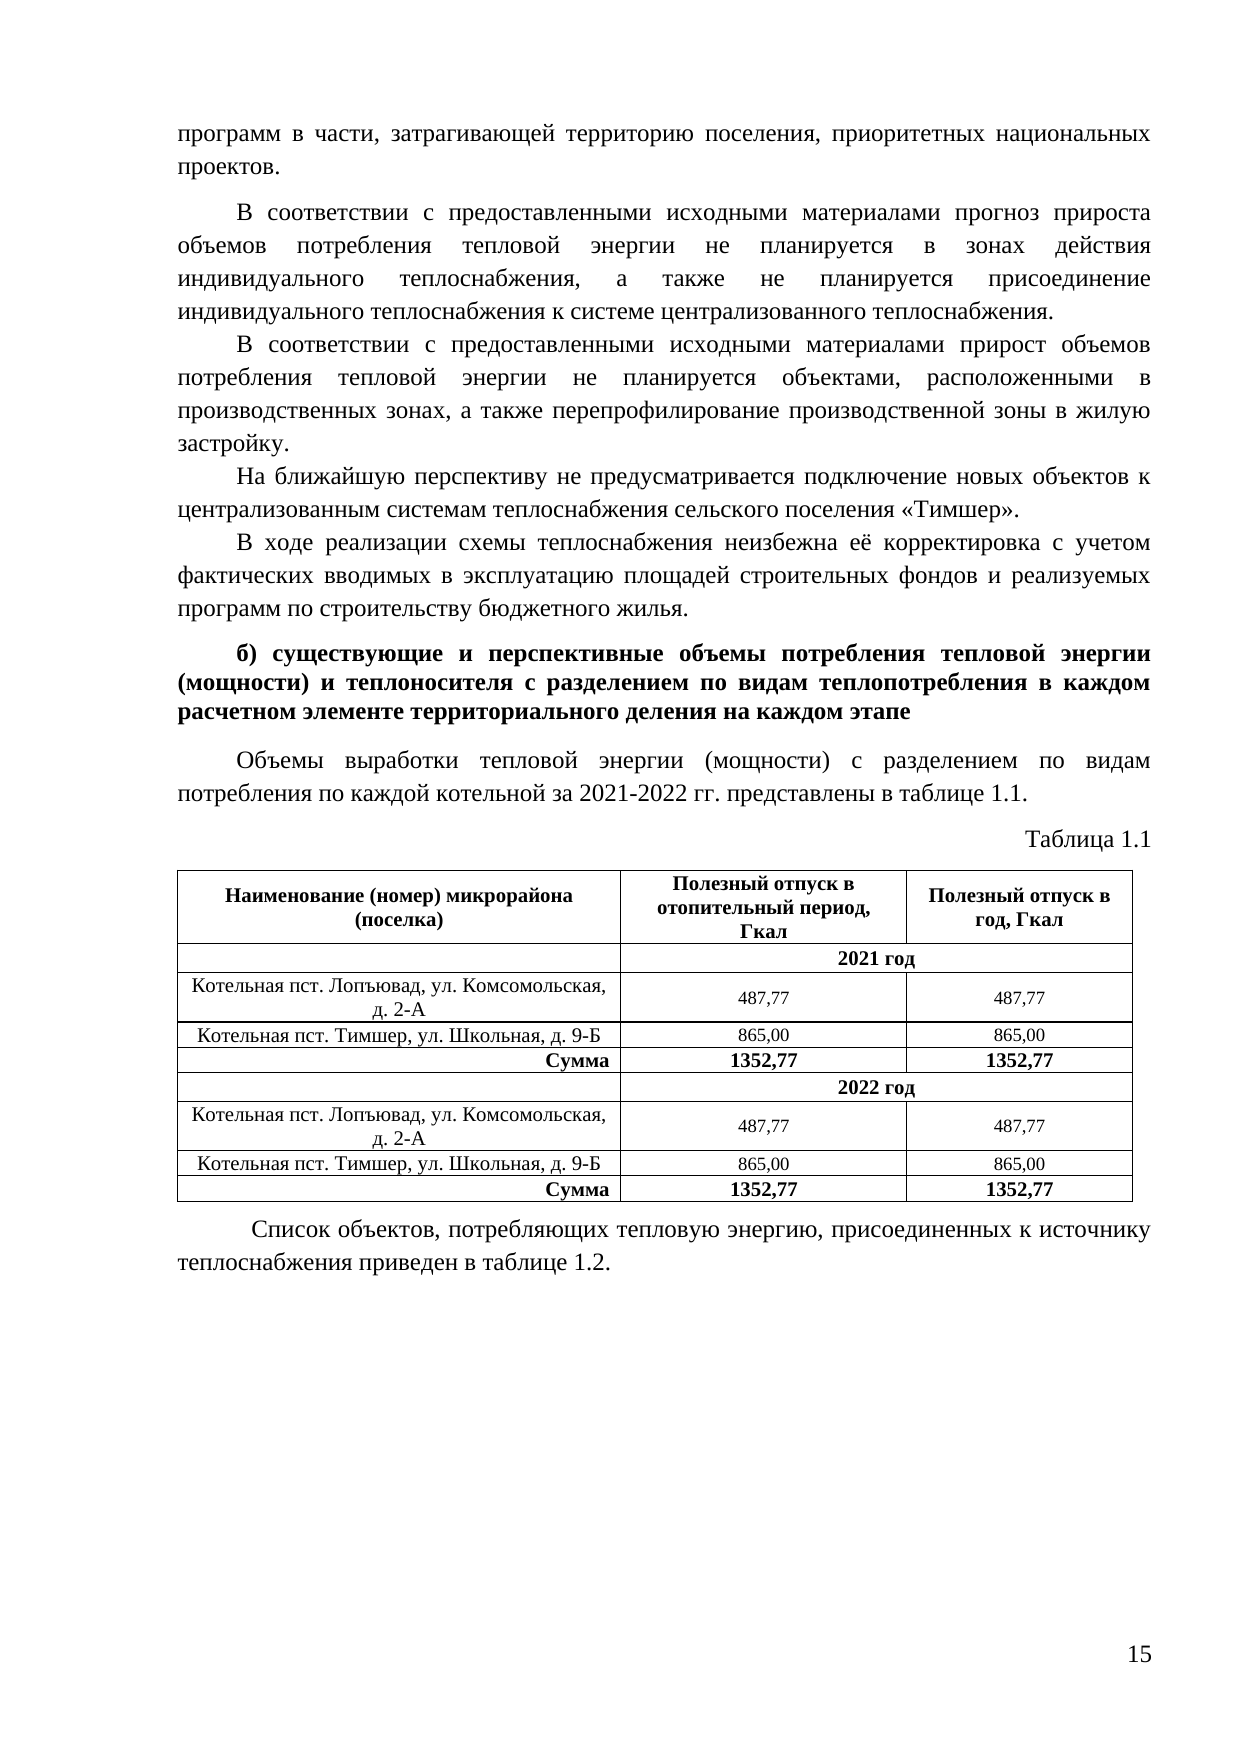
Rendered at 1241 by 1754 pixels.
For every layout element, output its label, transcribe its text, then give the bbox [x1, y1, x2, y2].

table_header Полезный отпуск в год, Гкал [907, 871, 1132, 943]
table_cell 865,00 [621, 1023, 906, 1047]
text На ближайшую перспективу не предусматривается подключение новых объектов к централизованным системам теплоснабжения сельского поселения «Тимшер». [177, 461, 1152, 523]
table_header Полезный отпуск в отопительный период, Гкал [621, 871, 906, 943]
text В ходе реализации схемы теплоснабжения неизбежна её корректировка с учетом фактических вводимых в эксплуатацию площадей строительных фондов и реализуемых программ по строительству бюджетного жилья. [177, 527, 1152, 622]
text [177, 118, 1152, 180]
text Список объектов, потребляющих тепловую энергию, присоединенных к источнику теплоснабжения приведен в таблице 1.2. [177, 1214, 1152, 1276]
table_cell 1352,77 [621, 1048, 906, 1072]
table_cell 1352,77 [907, 1176, 1132, 1201]
table_cell 487,77 [621, 973, 906, 1021]
table_cell 865,00 [621, 1151, 906, 1175]
table_cell 1352,77 [907, 1048, 1132, 1072]
text В соответствии с предоставленными исходными материалами прирост объемов потребления тепловой энергии не планируется объектами, расположенными в производственных зонах, а также перепрофилирование производственной зоны в жилую застройку. [177, 329, 1152, 457]
table_cell [178, 944, 620, 972]
table_cell 865,00 [907, 1023, 1132, 1047]
subtitle б) существующие и перспективные объемы потребления тепловой энергии (мощности) и теплоносителя с разделением по видам теплопотребления в каждом расчетном элементе территориального деления на каждом этапе [177, 638, 1152, 725]
text Таблица 1.1 [177, 824, 1152, 853]
table_cell 487,77 [621, 1102, 906, 1150]
table_cell 2021 год [621, 944, 1132, 972]
table_cell [178, 1073, 620, 1101]
text В соответствии с предоставленными исходными материалами прогноз прироста объемов потребления тепловой энергии не планируется в зонах действия индивидуального теплоснабжения, а также не планируется присоединение индивидуального теплоснабжения к системе централизованного теплоснабжения. [177, 197, 1152, 324]
table_cell Котельная пст. Тимшер, ул. Школьная, д. 9-Б [178, 1023, 620, 1047]
table_cell Котельная пст. Лопъювад, ул. Комсомольская, д. 2-А [178, 1102, 620, 1150]
table_cell 487,77 [907, 973, 1132, 1021]
table_cell 1352,77 [621, 1176, 906, 1201]
table_cell 865,00 [907, 1151, 1132, 1175]
table_cell Сумма [178, 1176, 620, 1201]
text Объемы выработки тепловой энергии (мощности) с разделением по видам потребления по каждой котельной за 2021-2022 гг. представлены в таблице 1.1. [177, 746, 1152, 807]
table_cell Котельная пст. Лопъювад, ул. Комсомольская, д. 2-А [178, 973, 620, 1021]
table_header Наименование (номер) микрорайона (поселка) [178, 871, 620, 943]
table_cell 487,77 [907, 1102, 1132, 1150]
table_cell Котельная пст. Тимшер, ул. Школьная, д. 9-Б [178, 1151, 620, 1175]
table_cell 2022 год [621, 1073, 1132, 1101]
table_cell Сумма [178, 1048, 620, 1072]
